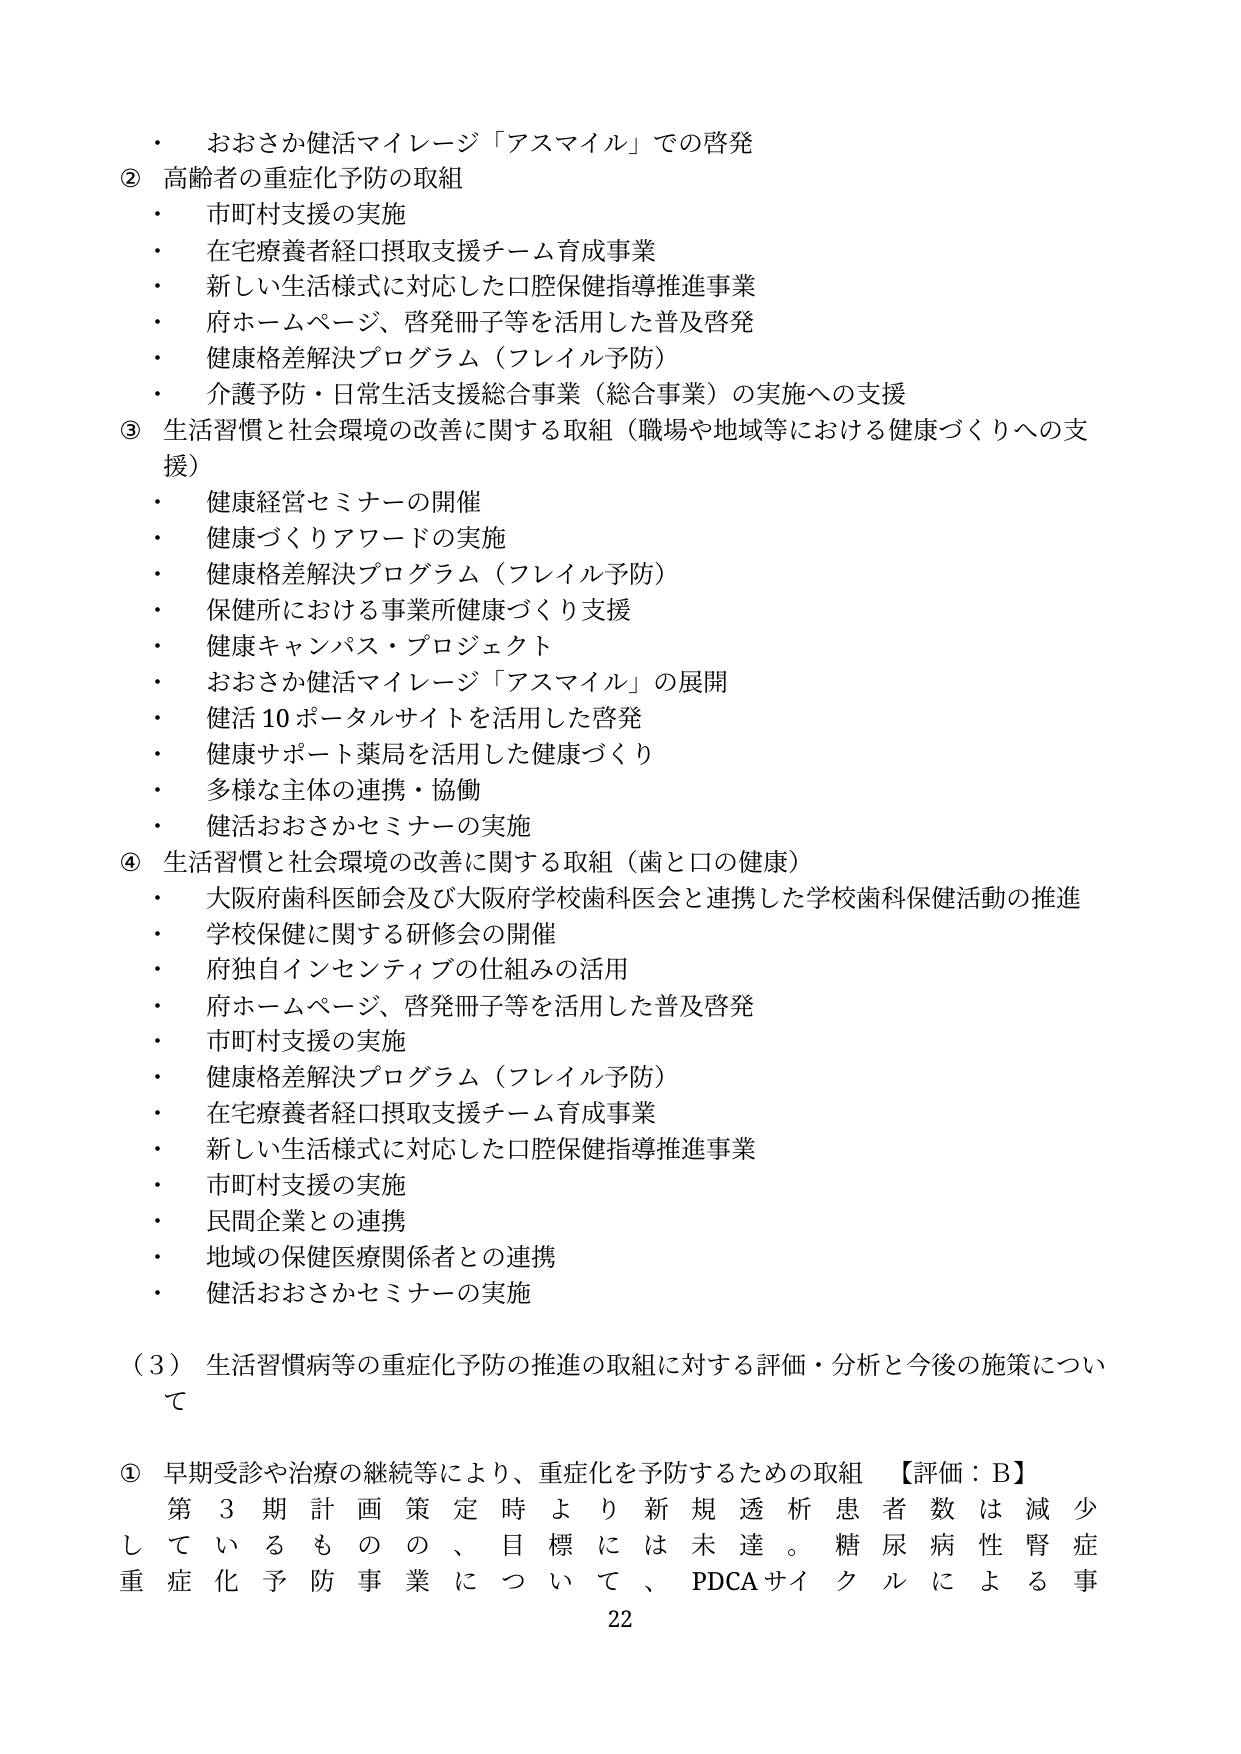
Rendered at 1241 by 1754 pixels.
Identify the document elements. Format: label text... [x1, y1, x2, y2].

list 大阪府歯科医師会及び大阪府学校歯科医会と連携した学校歯科保健活動の推進 [145, 878, 1121, 914]
list 保健所における事業所健康づくり支援 [145, 591, 1121, 627]
list 府独自インセンティブの仕組みの活用 [145, 950, 1121, 986]
list 多様な主体の連携・協働 [145, 770, 1121, 806]
list 新しい生活様式に対応した口腔保健指導推進事業 [145, 1130, 1121, 1166]
list おおさか健活マイレージ「アスマイル」での啓発 [145, 123, 1121, 159]
list 学校保健に関する研修会の開催 [145, 914, 1121, 950]
list 生活習慣病等の重症化予防の推進の取組に対する評価・分析と今後の施策について [119, 1346, 1121, 1417]
list 生活習慣と社会環境の改善に関する取組（歯と口の健康） [119, 842, 1121, 878]
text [119, 1489, 1121, 1598]
list 地域の保健医療関係者との連携 [145, 1238, 1121, 1274]
list 健活おおさかセミナーの実施 [145, 1274, 1121, 1309]
list 生活習慣と社会環境の改善に関する取組（職場や地域等における健康づくりへの支援） [119, 411, 1121, 483]
list 新しい生活様式に対応した口腔保健指導推進事業 [145, 267, 1121, 303]
list 健活おおさかセミナーの実施 [145, 806, 1121, 842]
list 介護予防・日常生活支援総合事業（総合事業）の実施への支援 [145, 375, 1121, 411]
list 健康格差解決プログラム（フレイル予防） [145, 339, 1121, 375]
list 市町村支援の実施 [145, 195, 1121, 231]
list 健康格差解決プログラム（フレイル予防） [145, 1058, 1121, 1094]
list 早期受診や治療の継続等により、重症化を予防するための取組 【評価：Ｂ】 [119, 1453, 1121, 1489]
list 府ホームページ、啓発冊子等を活用した普及啓発 [145, 986, 1121, 1022]
list 在宅療養者経口摂取支援チーム育成事業 [145, 1094, 1121, 1130]
list 健康経営セミナーの開催 [145, 483, 1121, 519]
list おおさか健活マイレージ「アスマイル」の展開 [145, 662, 1121, 698]
list 市町村支援の実施 [145, 1022, 1121, 1058]
list 在宅療養者経口摂取支援チーム育成事業 [145, 231, 1121, 267]
list 健康サポート薬局を活用した健康づくり [145, 734, 1121, 770]
list 健康づくりアワードの実施 [145, 519, 1121, 555]
list 健康キャンパス・プロジェクト [145, 627, 1121, 662]
list 市町村支援の実施 [145, 1166, 1121, 1202]
list 府ホームページ、啓発冊子等を活用した普及啓発 [145, 303, 1121, 339]
list 高齢者の重症化予防の取組 [119, 159, 1121, 195]
list 健活10ポータルサイトを活用した啓発 [145, 698, 1121, 734]
list 健康格差解決プログラム（フレイル予防） [145, 555, 1121, 591]
list 民間企業との連携 [145, 1202, 1121, 1238]
